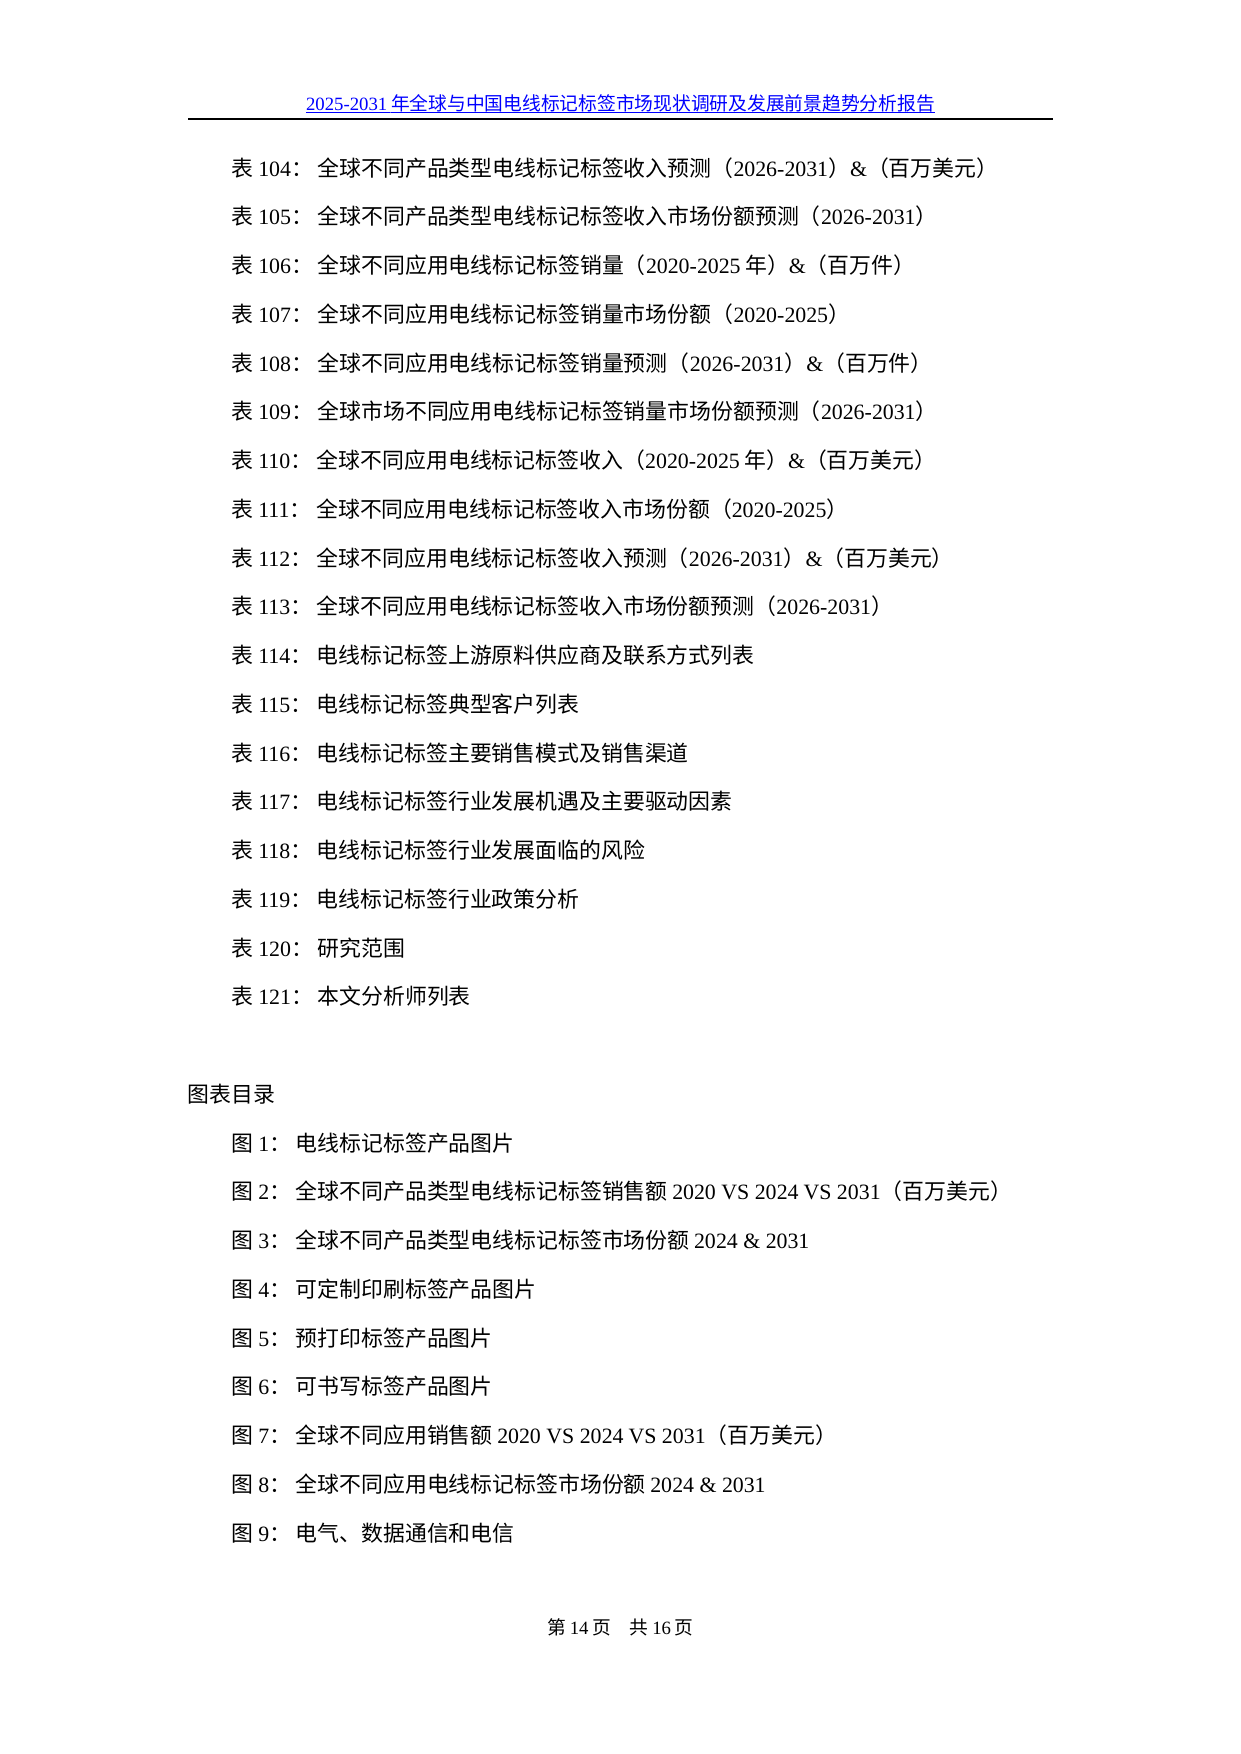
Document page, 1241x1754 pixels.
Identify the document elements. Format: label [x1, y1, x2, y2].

text [187, 150, 1053, 1548]
